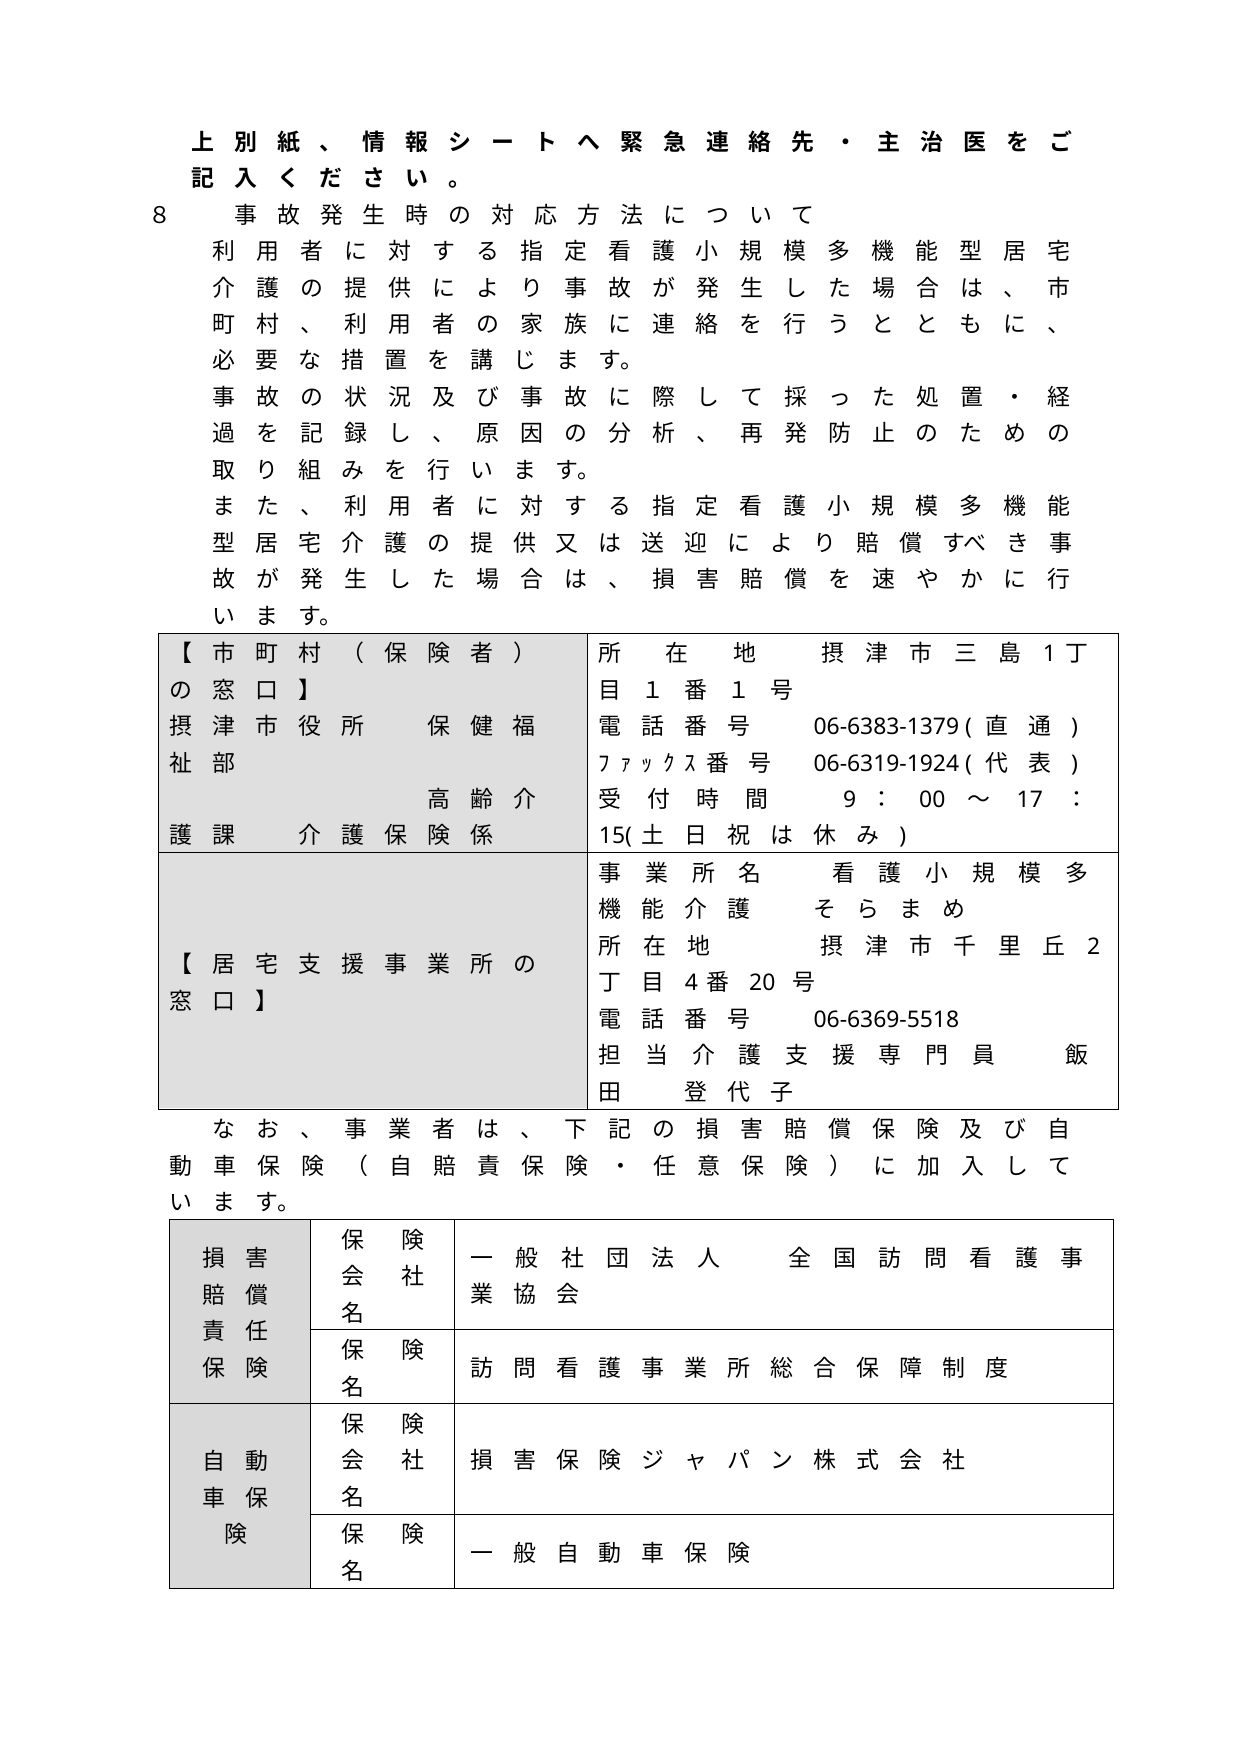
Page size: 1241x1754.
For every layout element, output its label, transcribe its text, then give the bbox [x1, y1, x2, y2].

table_cell 訪問看護事業所総合保障制度 [455, 1330, 1113, 1403]
text ８ 事故発生時の対応方法について [148, 195, 1092, 231]
table_cell 【居宅支援事業所の窓口】 [159, 853, 587, 1108]
table_header 所 在 地 摂津市三島1丁目１番１号 電話番号 06-6383-1379 (直通) ﾌｧｯｸｽ番号 06-6319-1924 (代表) 受付時間 9：00～17：15(土日祝は休み) [588, 634, 1118, 852]
table_cell 一般自動車保険 [455, 1515, 1113, 1588]
table_header 【市町村（保険者）の窓口】 摂津市役所 保健福祉部 高齢介護課 介護保険係 [159, 634, 587, 852]
table_cell 自動車保険 [170, 1404, 310, 1588]
table_header 保険会社名 [311, 1220, 454, 1329]
text 事故の状況及び事故に際して採った処置・経過を記録し、原因の分析、再発防止のための取り組みを行います。 [192, 377, 1092, 487]
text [148, 122, 1092, 195]
table_cell 保険名 [311, 1515, 454, 1588]
table_cell 保険会社名 [311, 1404, 454, 1514]
text また、利用者に対する指定看護小規模多機能型居宅介護の提供又は送迎により賠償すべき事故が発生した場合は、損害賠償を速やかに行います。 [192, 487, 1092, 632]
table_cell 保険名 [311, 1330, 454, 1403]
table_header 損害賠償 責任保険 [170, 1220, 310, 1403]
table_cell 事業所名 看護小規模多機能介護 そらまめ 所在地 摂津市千里丘2丁目4番20号 電話番号 06-6369-5518 担当介護支援専門員 飯田 登代子 [588, 853, 1118, 1108]
table_cell 損害保険ジャパン株式会社 [455, 1404, 1113, 1514]
table_header 一般社団法人 全国訪問看護事業協会 [455, 1220, 1113, 1329]
text 利用者に対する指定看護小規模多機能型居宅介護の提供により事故が発生した場合は、市町村、利用者の家族に連絡を行うとともに、必要な措置を講じます。 [192, 231, 1092, 377]
text なお、事業者は、下記の損害賠償保険及び自動車保険（自賠責保険・任意保険）に加入しています。 [169, 1110, 1092, 1219]
